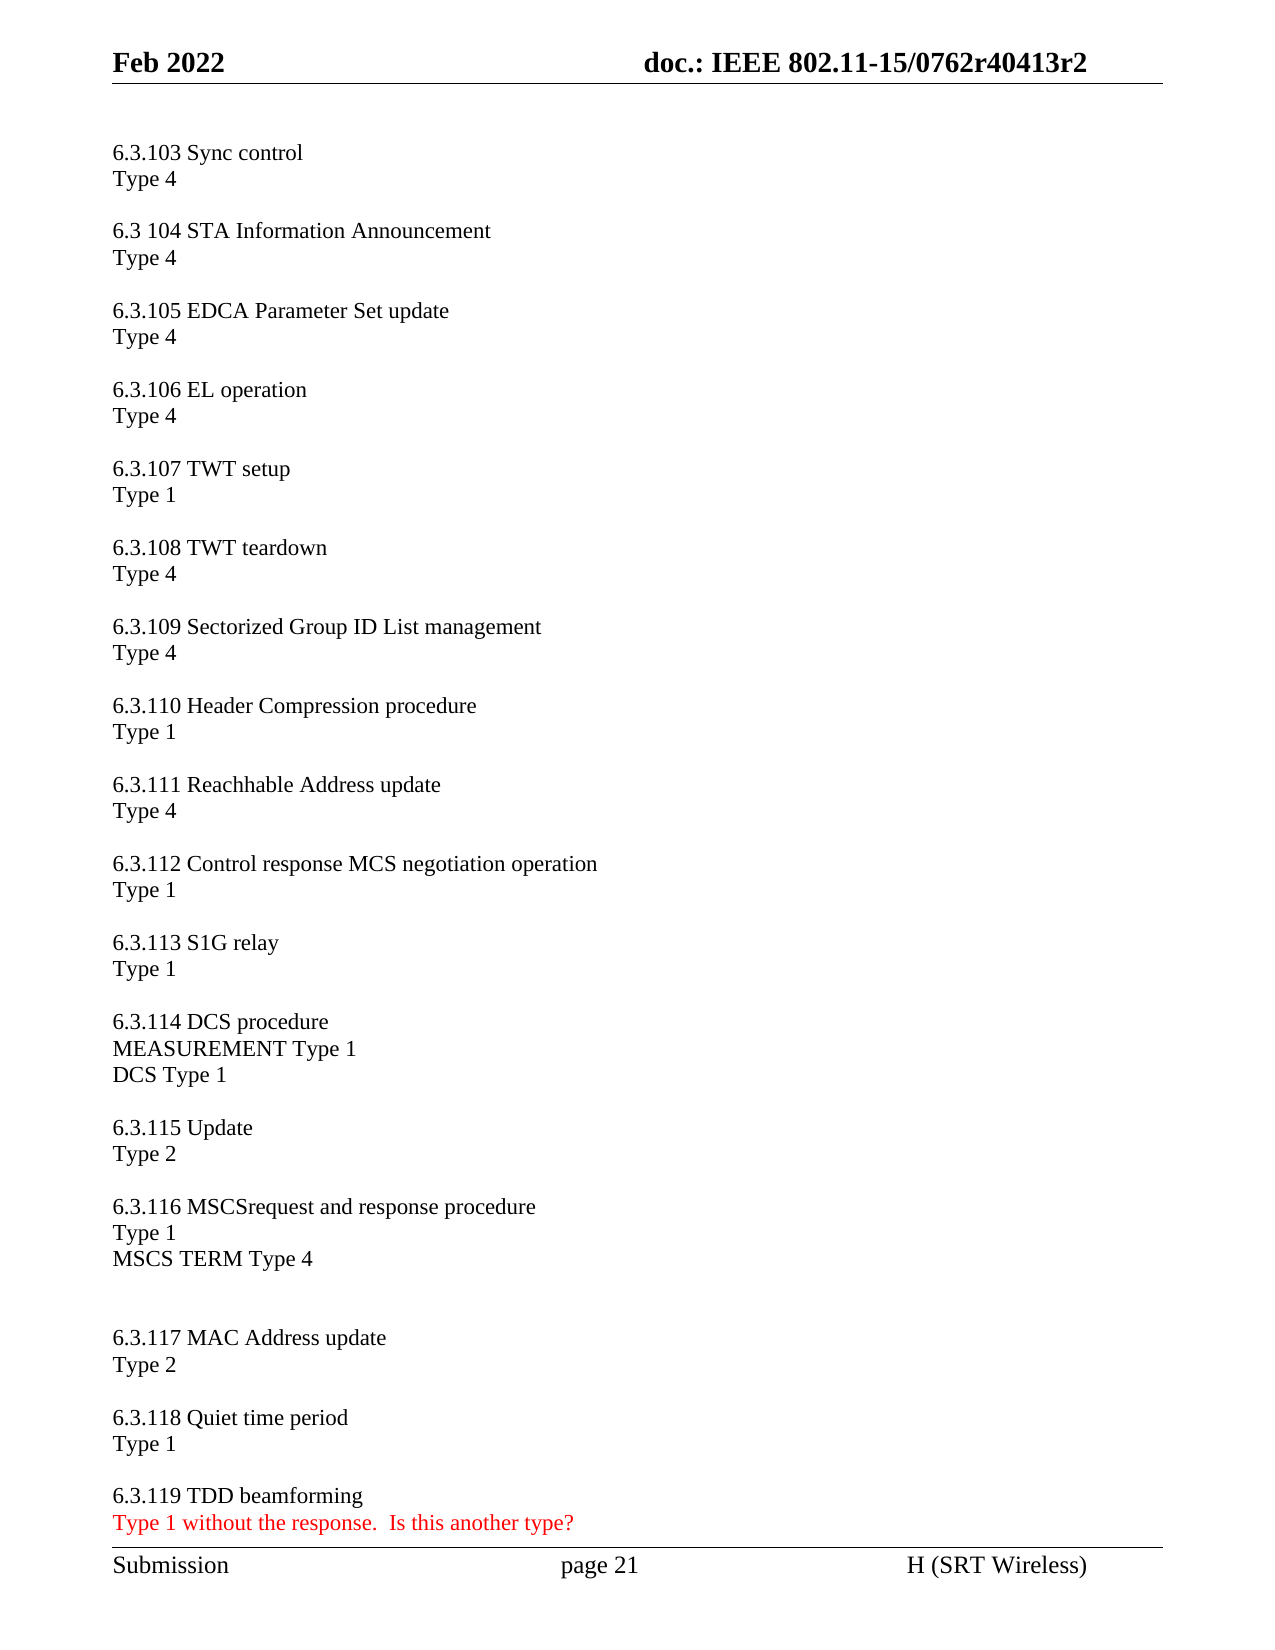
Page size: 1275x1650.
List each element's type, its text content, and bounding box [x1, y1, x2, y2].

text Type 4 [112, 165, 1163, 191]
text 6.3.108 TWT teardown [112, 534, 1163, 560]
text Type 2 [112, 1140, 1163, 1166]
text Type 1 [112, 876, 1163, 903]
text Type 2 [112, 1351, 1163, 1377]
text MSCS TERM Type 4 [112, 1245, 1163, 1272]
text Type 4 [112, 323, 1163, 349]
text 6.3.117 MAC Address update [112, 1324, 1163, 1351]
text Type 1 [112, 956, 1163, 982]
text DCS Type 1 [112, 1061, 1163, 1087]
text 6.3.109 Sectorized Group ID List management [112, 613, 1163, 639]
text 6.3.114 DCS procedure [112, 1008, 1163, 1034]
text MEASUREMENT Type 1 [112, 1034, 1163, 1061]
text Type 1 [112, 718, 1163, 745]
text Type 4 [112, 244, 1163, 270]
text 6.3.115 Update [112, 1114, 1163, 1140]
text Type 4 [112, 639, 1163, 666]
text 6.3.103 Sync control [112, 138, 1163, 165]
text 6.3.106 EL operation [112, 376, 1163, 402]
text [112, 1509, 1163, 1535]
text 6.3.119 TDD beamforming [112, 1483, 1163, 1509]
text 6.3.112 Control response MCS negotiation operation [112, 850, 1163, 876]
text Type 1 [112, 481, 1163, 507]
text 6.3.107 TWT setup [112, 455, 1163, 481]
text Type 4 [112, 402, 1163, 428]
text Type 1 [112, 1430, 1163, 1456]
text Type 4 [112, 797, 1163, 824]
text 6.3 104 STA Information Announcement [112, 218, 1163, 244]
text 6.3.113 S1G relay [112, 929, 1163, 956]
text Type 1 [112, 1219, 1163, 1245]
text 6.3.105 EDCA Parameter Set update [112, 297, 1163, 323]
text 6.3.118 Quiet time period [112, 1403, 1163, 1430]
text 6.3.116 MSCSrequest and response procedure [112, 1193, 1163, 1219]
text 6.3.110 Header Compression procedure [112, 692, 1163, 718]
text 6.3.111 Reachhable Address update [112, 771, 1163, 797]
text Type 4 [112, 560, 1163, 587]
